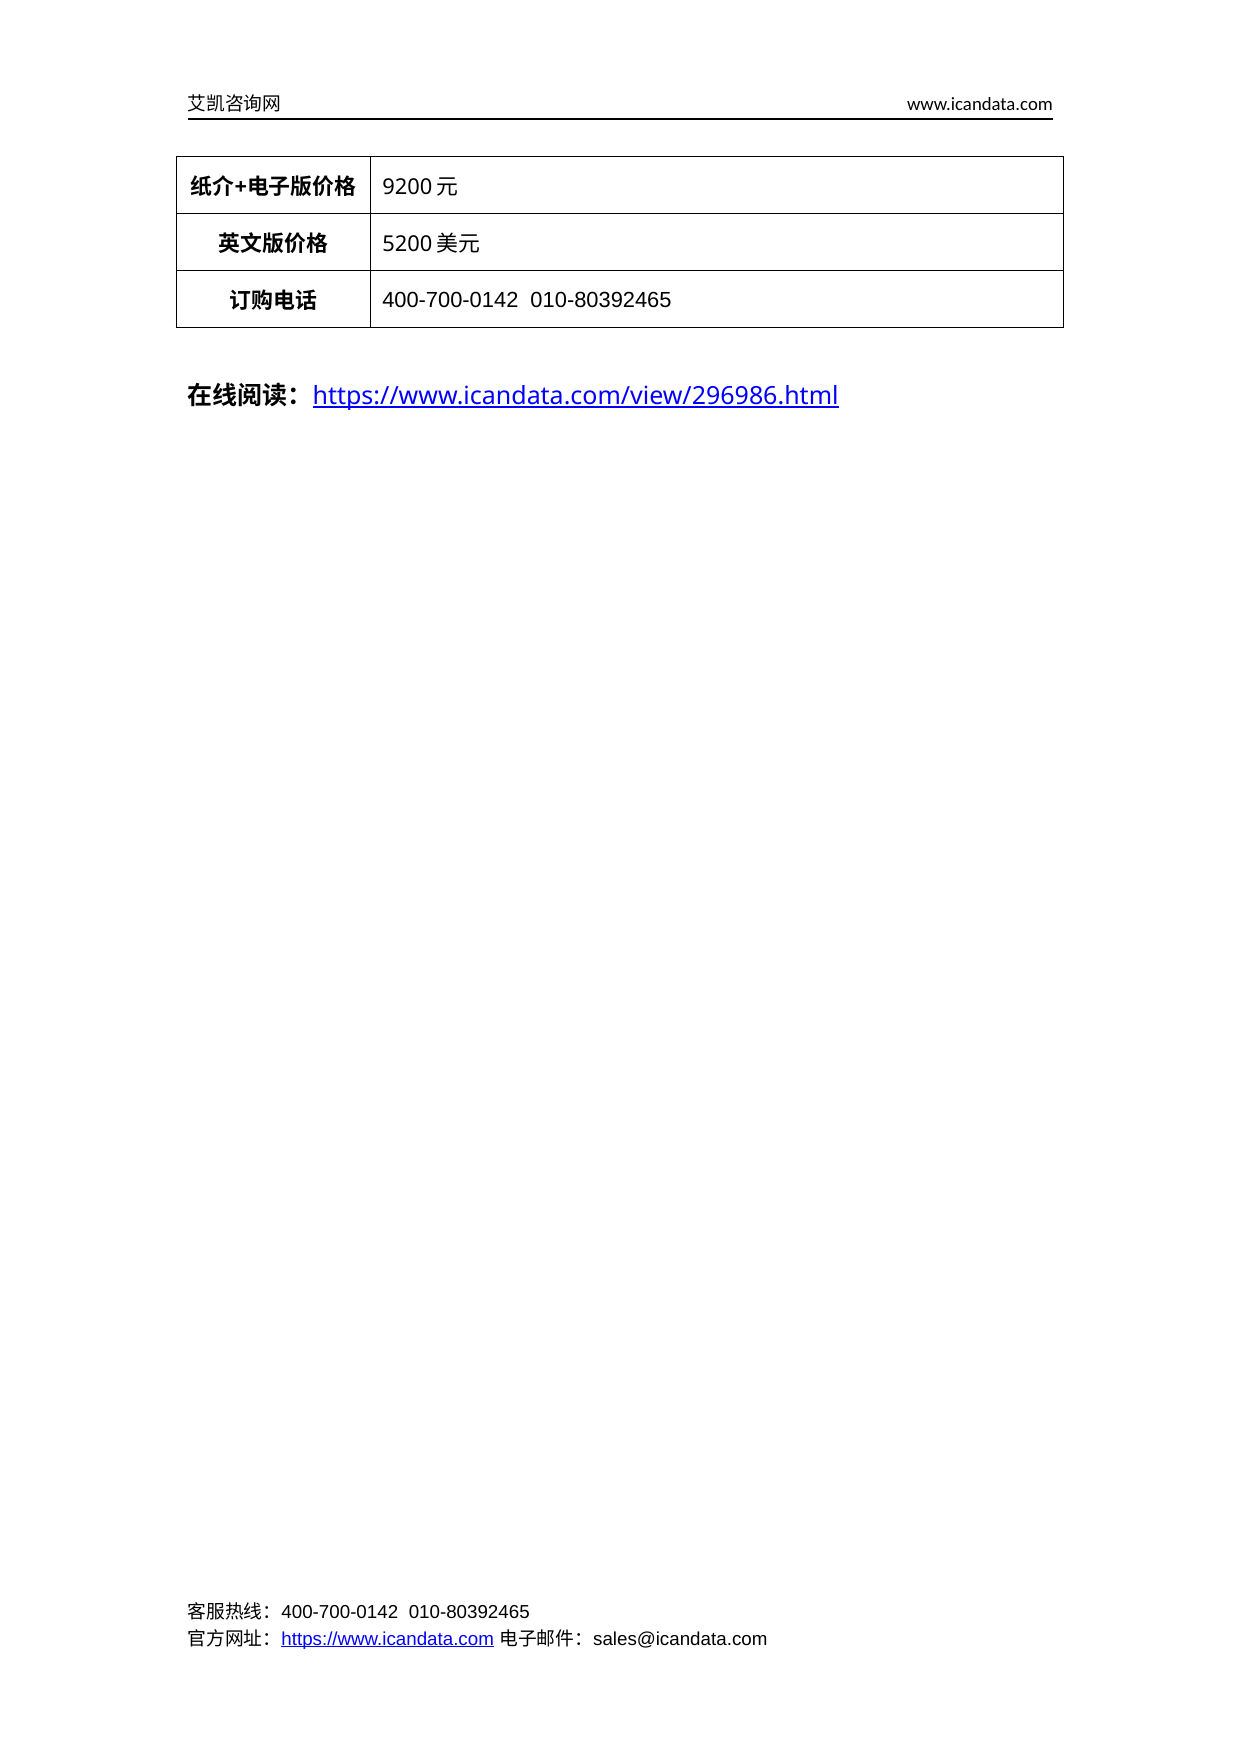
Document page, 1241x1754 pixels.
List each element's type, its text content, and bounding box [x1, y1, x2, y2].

table_cell 英文版价格 [177, 214, 370, 270]
table_cell 5200美元 [371, 214, 1063, 270]
text 在线阅读：https://www.icandata.com/view/296986.html [187, 361, 1053, 426]
table_cell 订购电话 [177, 271, 370, 327]
table_cell 400-700-0142 010-80392465 [371, 271, 1063, 327]
table_cell 纸介+电子版价格 [177, 157, 370, 213]
table_cell 9200元 [371, 157, 1063, 213]
